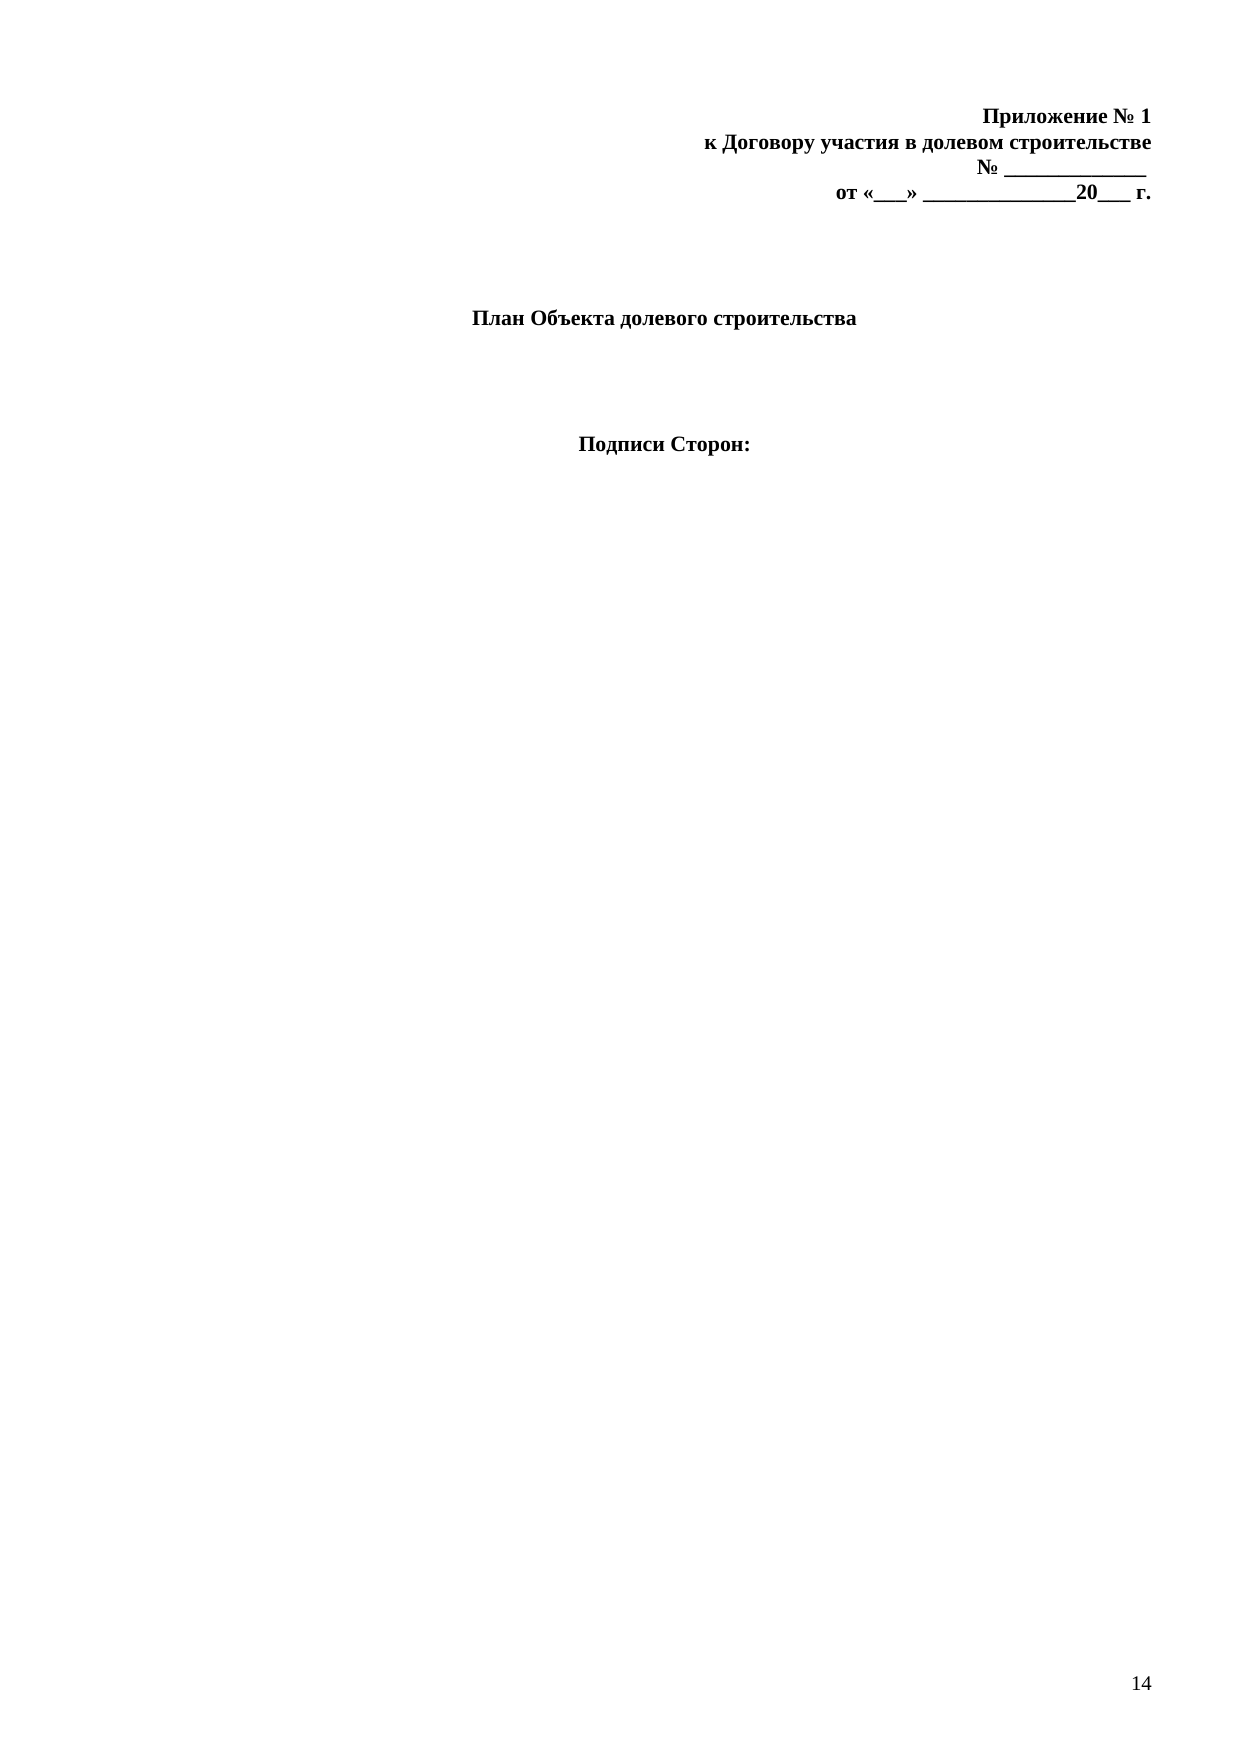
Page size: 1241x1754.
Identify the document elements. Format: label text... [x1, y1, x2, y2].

text № _____________ от «___» ______________20___ г. [177, 154, 1152, 204]
text Подписи Сторон: [177, 431, 1152, 456]
text Приложение № 1 [177, 103, 1152, 129]
text к Договору участия в долевом строительстве [177, 129, 1152, 154]
text План Объекта долевого строительства [177, 305, 1152, 330]
